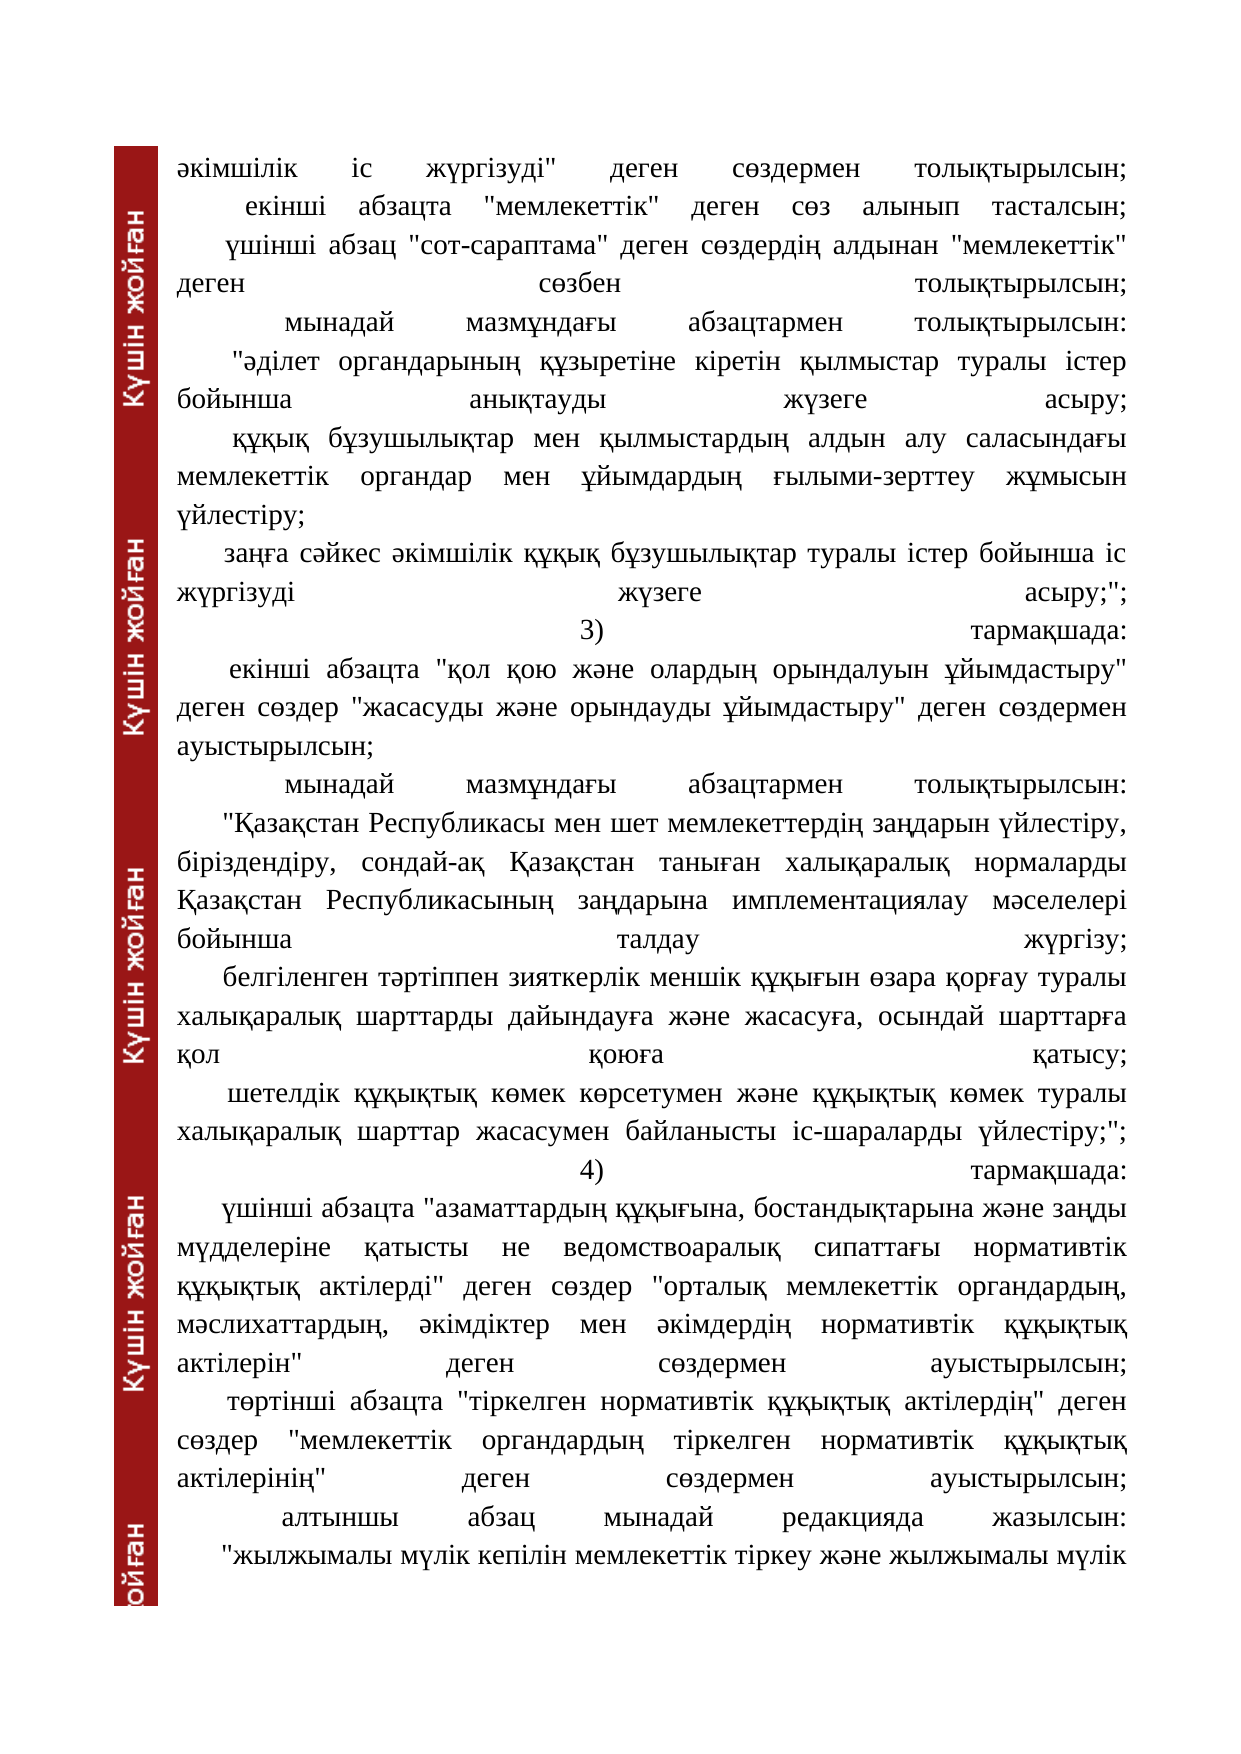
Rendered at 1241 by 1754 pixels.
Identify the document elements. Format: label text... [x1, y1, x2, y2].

picture [114, 146, 158, 150]
picture [114, 1571, 158, 1606]
